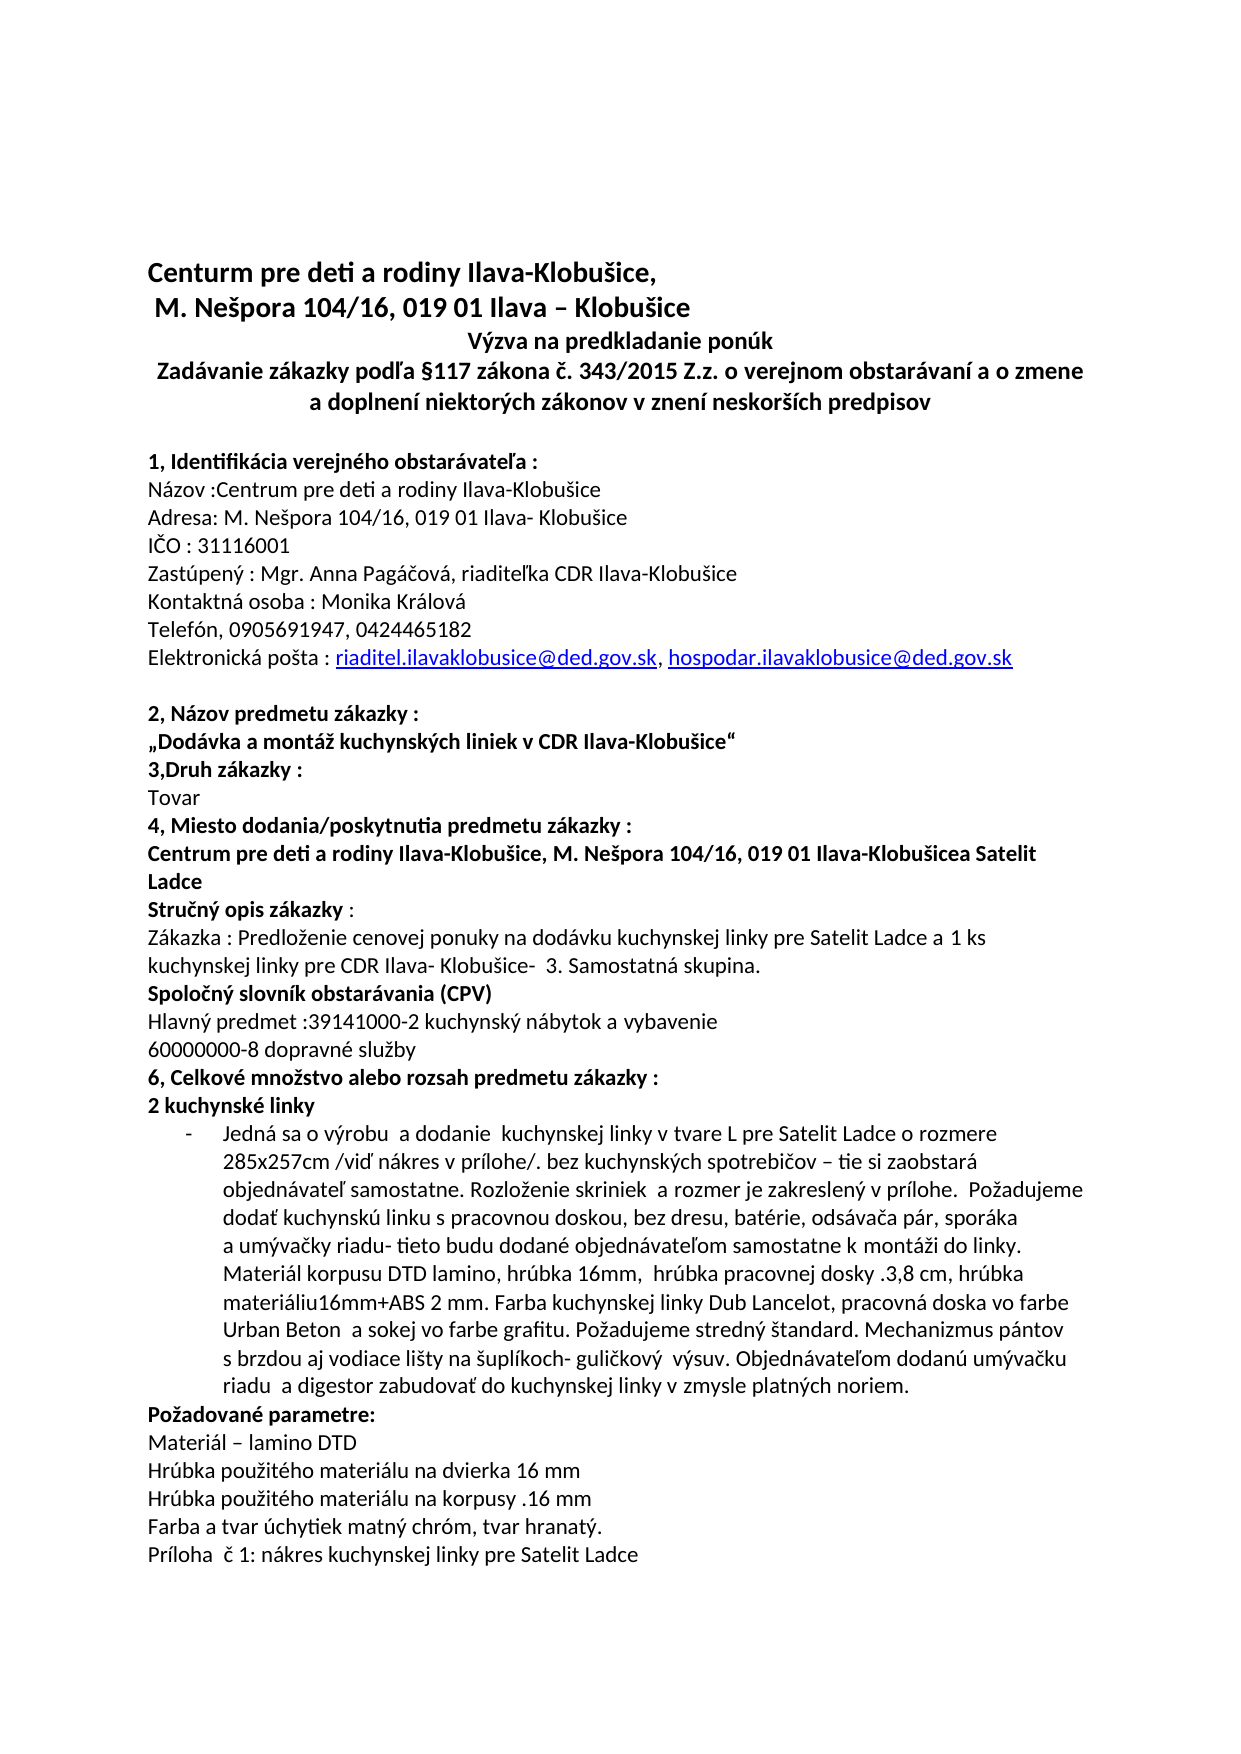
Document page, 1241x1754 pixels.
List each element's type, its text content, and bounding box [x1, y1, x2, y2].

text Výzva na predkladanie ponúk [148, 325, 1093, 355]
text Zákazka : Predloženie cenovej ponuky na dodávku kuchynskej linky pre Satelit Ladce a 1 ks kuchynskej linky pre CDR Ilava- Klobušice- 3. Samostatná skupina. [148, 923, 1093, 979]
text Farba a tvar úchytiek matný chróm, tvar hranatý. [148, 1512, 1093, 1540]
text Spoločný slovník obstarávania (CPV) [148, 979, 1093, 1007]
text Požadované parametre: [148, 1400, 1093, 1428]
text Kontaktná osoba : Monika Králová [148, 587, 1093, 615]
text Elektronická pošta : riaditel.ilavaklobusice@ded.gov.sk, hospodar.ilavaklobusice@ded.gov.sk [148, 643, 1093, 671]
text Materiál – lamino DTD [148, 1428, 1093, 1456]
text Centrum pre deti a rodiny Ilava-Klobušice, M. Nešpora 104/16, 019 01 Ilava-Klobušicea Satelit Ladce [148, 839, 1093, 895]
text Zadávanie zákazky podľa §117 zákona č. 343/2015 Z.z. o verejnom obstarávaní a o zmene a doplnení niektorých zákonov v znení neskorších predpisov [148, 355, 1093, 416]
text 6, Celkové množstvo alebo rozsah predmetu zákazky : [148, 1063, 1093, 1091]
text Adresa: M. Nešpora 104/16, 019 01 Ilava- Klobušice [148, 503, 1093, 531]
text 2, Názov predmetu zákazky : [148, 699, 1093, 727]
text Príloha č 1: nákres kuchynskej linky pre Satelit Ladce [148, 1540, 1093, 1568]
text Hrúbka použitého materiálu na dvierka 16 mm [148, 1456, 1093, 1484]
text „Dodávka a montáž kuchynských liniek v CDR Ilava-Klobušice“ [148, 727, 1093, 755]
list Jedná sa o výrobu a dodanie kuchynskej linky v tvare L pre Satelit Ladce o rozmere 285x257cm /viď nákres v prílohe/. bez kuchynských spotrebičov – tie si zaobstará objednávateľ samostatne. Rozloženie skriniek a rozmer je zakreslený v prílohe. Požadujeme dodať kuchynskú linku s pracovnou doskou, bez dresu, batérie, odsávača pár, sporáka a umývačky riadu- tieto budu dodané objednávateľom samostatne k montáži do linky. Materiál korpusu DTD lamino, hrúbka 16mm, hrúbka pracovnej dosky .3,8 cm, hrúbka materiáliu16mm+ABS 2 mm. Farba kuchynskej linky Dub Lancelot, pracovná doska vo farbe Urban Beton a sokej vo farbe grafitu. Požadujeme stredný štandard. Mechanizmus pántov s brzdou aj vodiace lišty na šuplíkoch- guličkový výsuv. Objednávateľom dodanú umývačku riadu a digestor zabudovať do kuchynskej linky v zmysle platných noriem. [185, 1119, 1093, 1400]
text Hlavný predmet :39141000-2 kuchynský nábytok a vybavenie [148, 1007, 1093, 1035]
text Centurm pre deti a rodiny Ilava-Klobušice, [148, 254, 1093, 289]
text 2 kuchynské linky [148, 1091, 1093, 1119]
text Telefón, 0905691947, 0424465182 [148, 615, 1093, 643]
text Stručný opis zákazky : [148, 895, 1093, 923]
text Názov :Centrum pre deti a rodiny Ilava-Klobušice [148, 475, 1093, 503]
text 60000000-8 dopravné služby [148, 1035, 1093, 1063]
text Tovar [148, 783, 1093, 811]
text Zastúpený : Mgr. Anna Pagáčová, riaditeľka CDR Ilava-Klobušice [148, 559, 1093, 587]
text IČO : 31116001 [148, 531, 1093, 559]
text Hrúbka použitého materiálu na korpusy .16 mm [148, 1484, 1093, 1512]
text 3,Druh zákazky : [148, 755, 1093, 783]
text M. Nešpora 104/16, 019 01 Ilava – Klobušice [148, 289, 1093, 325]
text 1, Identifikácia verejného obstarávateľa : [148, 447, 1093, 475]
text 4, Miesto dodania/poskytnutia predmetu zákazky : [148, 811, 1093, 839]
